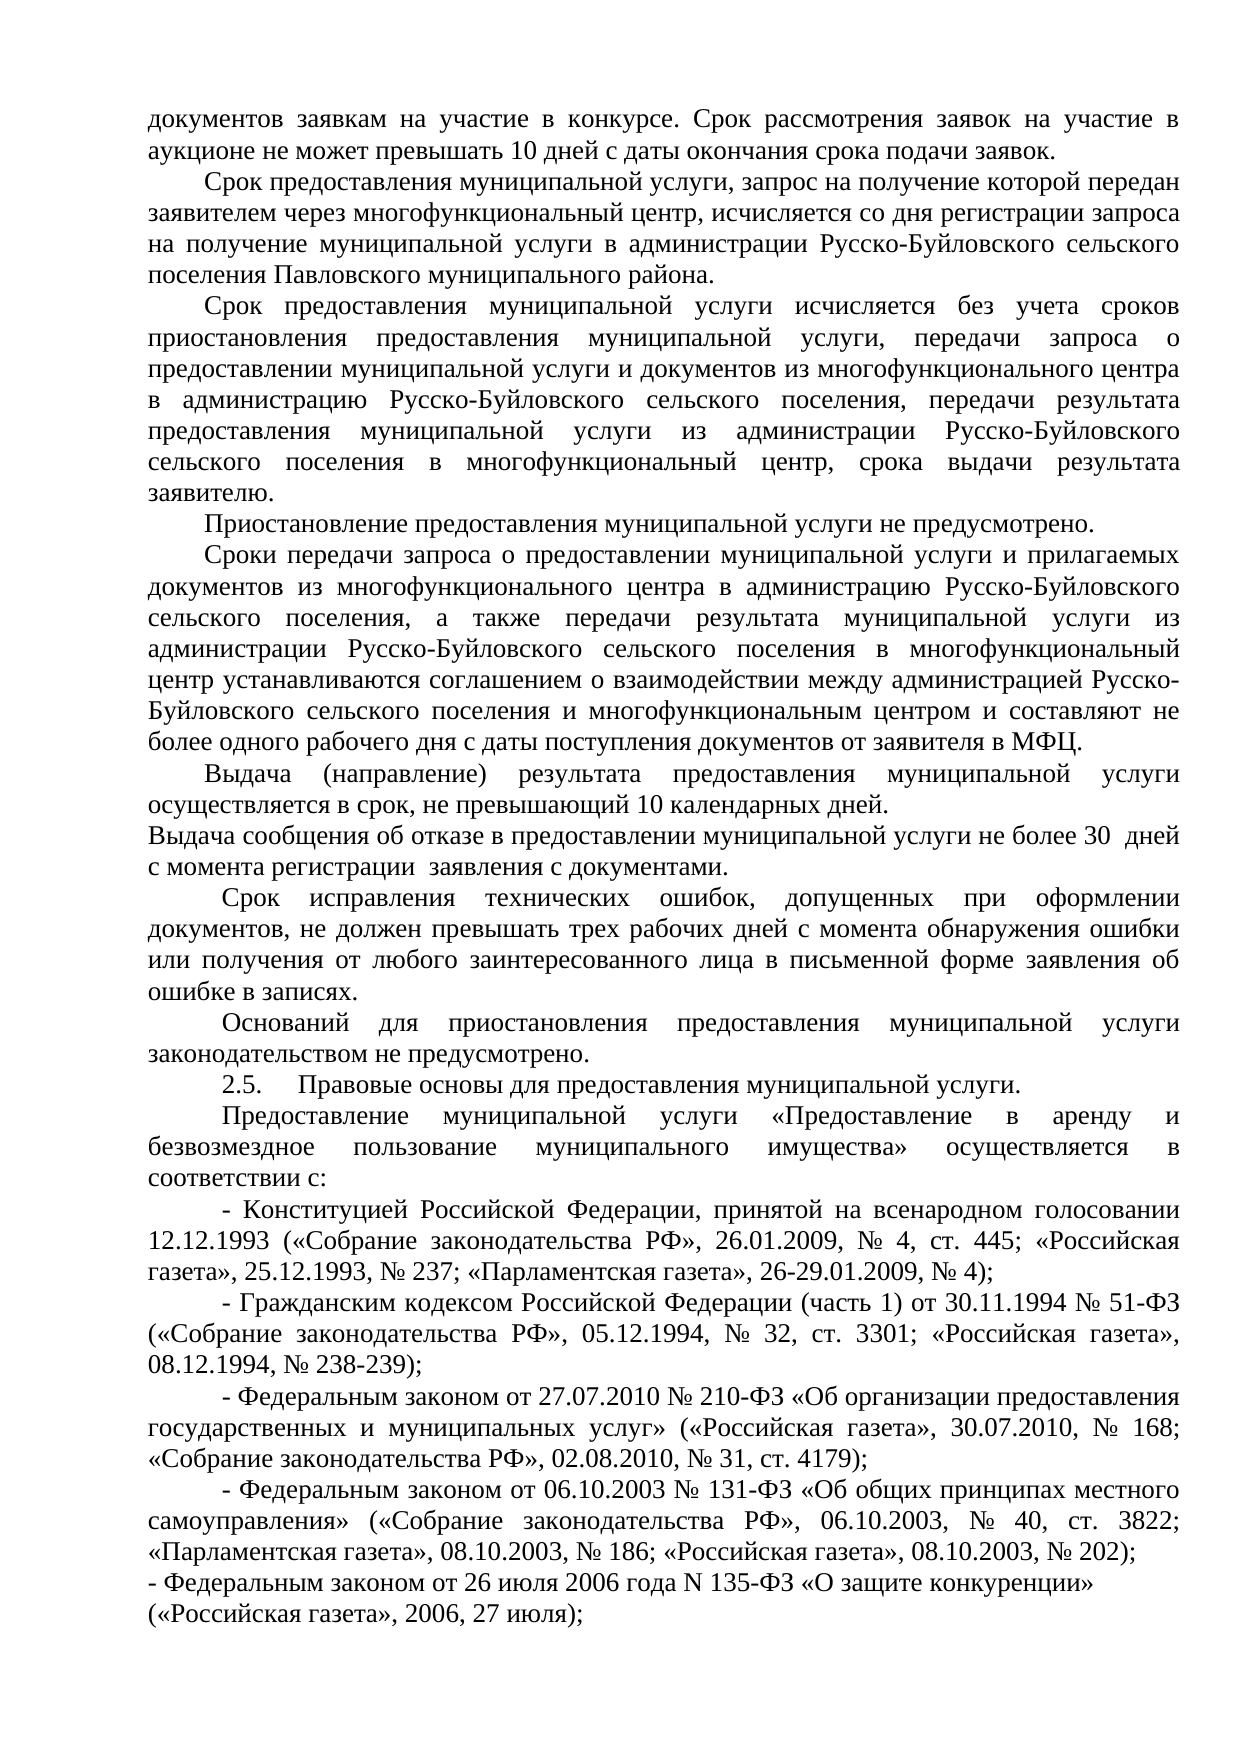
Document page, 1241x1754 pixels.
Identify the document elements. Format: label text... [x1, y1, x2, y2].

text Сроки передачи запроса о предоставлении муниципальной услуги и прилагаемых документов из многофункционального центра в администрацию Русско-Буйловского сельского поселения, а также передачи результата муниципальной услуги из администрации Русско-Буйловского сельского поселения в многофункциональный центр устанавливаются соглашением о взаимодействии между администрацией Русско-Буйловского сельского поселения и многофункциональным центром и составляют не более одного рабочего дня с даты поступления документов от заявителя в МФЦ. [148, 539, 1181, 757]
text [148, 103, 1181, 165]
text - Федеральным законом от 06.10.2003 № 131-ФЗ «Об общих принципах местного самоуправления» («Собрание законодательства РФ», 06.10.2003, № 40, ст. 3822; «Парламентская газета», 08.10.2003, № 186; «Российская газета», 08.10.2003, № 202); [148, 1473, 1181, 1566]
text Приостановление предоставления муниципальной услуги не предусмотрено. [148, 507, 1181, 539]
text Выдача сообщения об отказе в предоставлении муниципальной услуги не более 30 дней с момента регистрации заявления с документами. [148, 819, 1181, 881]
text Выдача (направление) результата предоставления муниципальной услуги осуществляется в срок, не превышающий 10 календарных дней. [148, 757, 1181, 819]
text Оснований для приостановления предоставления муниципальной услуги законодательством не предусмотрено. [148, 1006, 1181, 1068]
text Срок предоставления муниципальной услуги исчисляется без учета сроков приостановления предоставления муниципальной услуги, передачи запроса о предоставлении муниципальной услуги и документов из многофункционального центра в администрацию Русско-Буйловского сельского поселения, передачи результата предоставления муниципальной услуги из администрации Русско-Буйловского сельского поселения в многофункциональный центр, срока выдачи результата заявителю. [148, 289, 1181, 507]
text Срок предоставления муниципальной услуги, запрос на получение которой передан заявителем через многофункциональный центр, исчисляется со дня регистрации запроса на получение муниципальной услуги в администрации Русско-Буйловского сельского поселения Павловского муниципального района. [148, 165, 1181, 289]
text Срок исправления технических ошибок, допущенных при оформлении документов, не должен превышать трех рабочих дней с момента обнаружения ошибки или получения от любого заинтересованного лица в письменной форме заявления об ошибке в записях. [148, 881, 1181, 1006]
list Правовые основы для предоставления муниципальной услуги. [148, 1068, 1181, 1099]
text - Федеральным законом от 27.07.2010 № 210-ФЗ «Об организации предоставления государственных и муниципальных услуг» («Российская газета», 30.07.2010, № 168; «Собрание законодательства РФ», 02.08.2010, № 31, ст. 4179); [148, 1379, 1181, 1473]
text - Федеральным законом от 26 июля 2006 года N 135-ФЗ «О защите конкуренции» («Российская газета», 2006, 27 июля); [148, 1566, 1181, 1629]
text Предоставление муниципальной услуги «Предоставление в аренду и безвозмездное пользование муниципального имущества» осуществляется в соответствии с: [148, 1099, 1181, 1193]
text - Гражданским кодексом Российской Федерации (часть 1) от 30.11.1994 № 51-ФЗ («Собрание законодательства РФ», 05.12.1994, № 32, ст. 3301; «Российская газета», 08.12.1994, № 238-239); [148, 1286, 1181, 1379]
text - Конституцией Российской Федерации, принятой на всенародном голосовании 12.12.1993 («Собрание законодательства РФ», 26.01.2009, № 4, ст. 445; «Российская газета», 25.12.1993, № 237; «Парламентская газета», 26-29.01.2009, № 4); [148, 1193, 1181, 1286]
